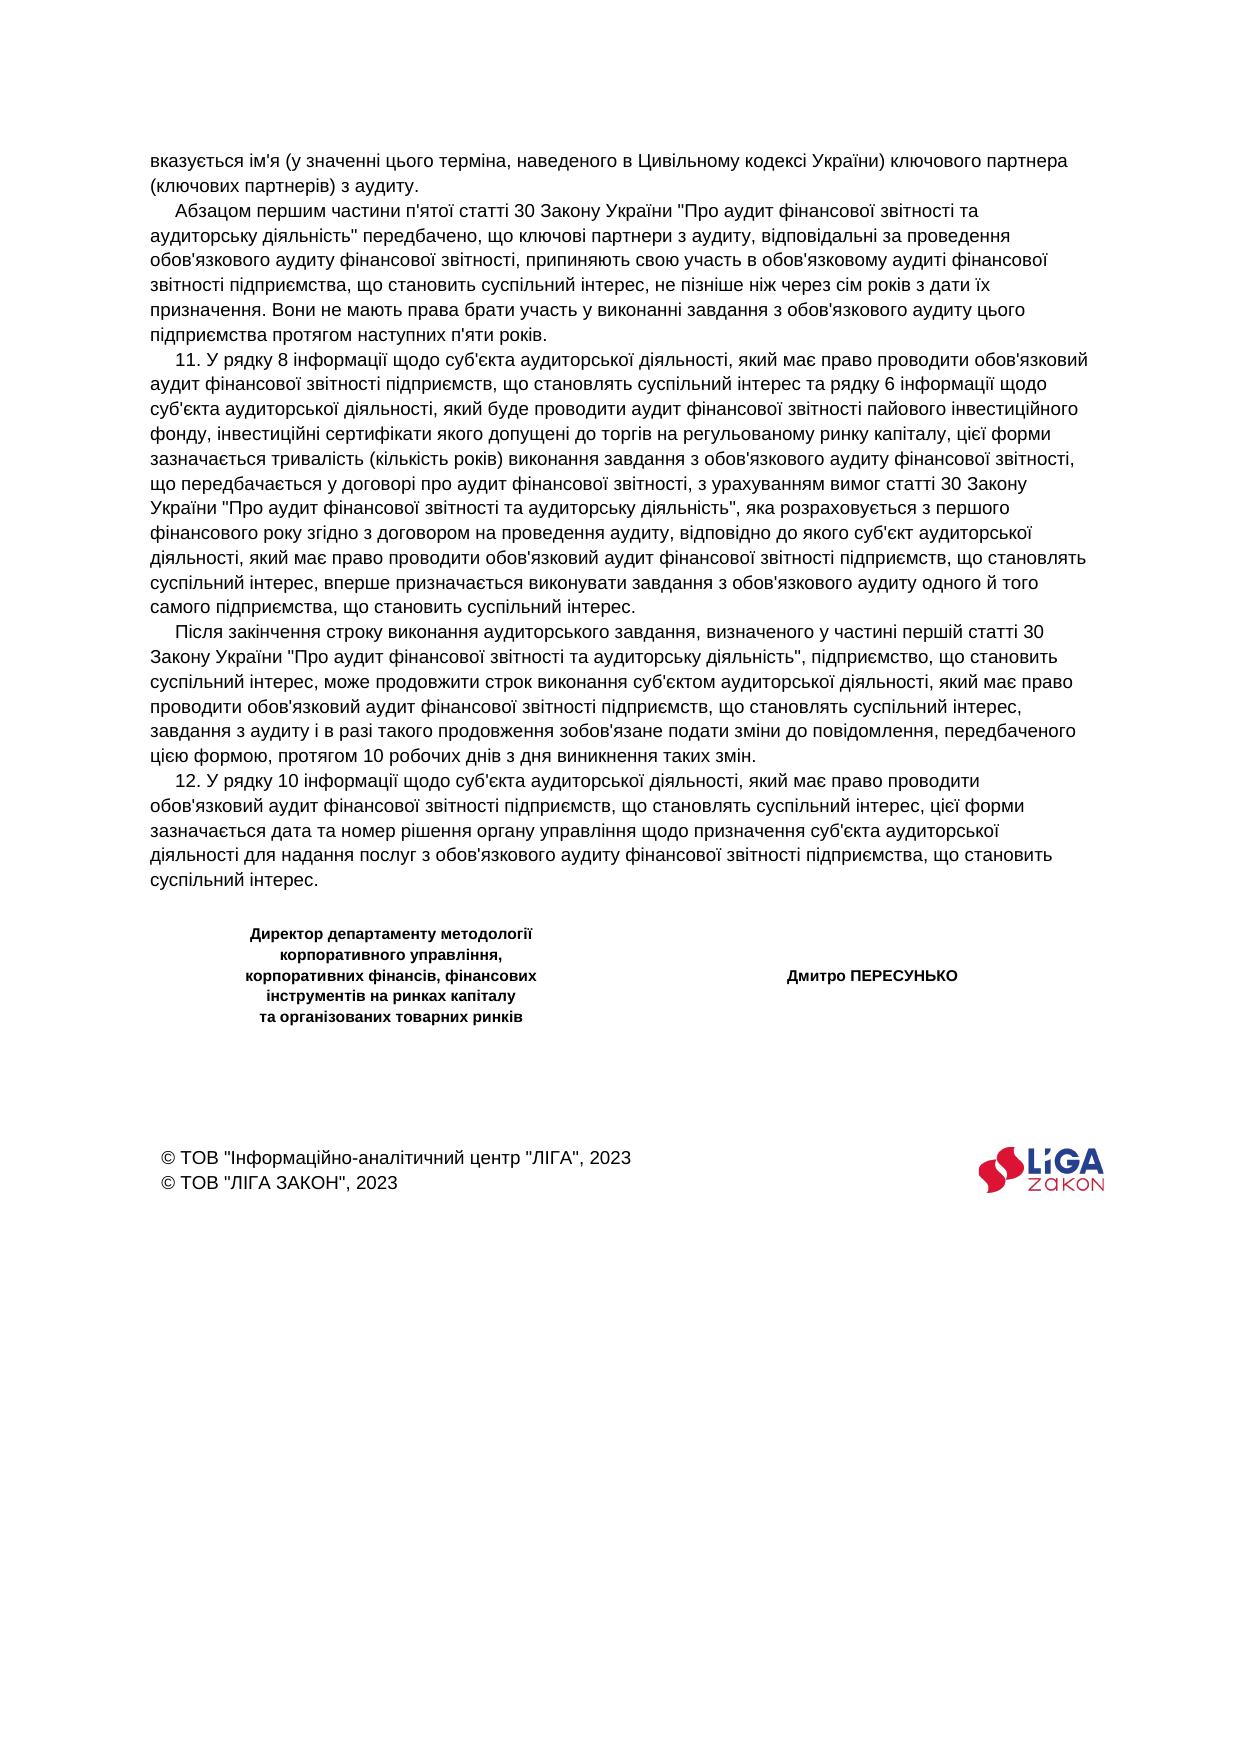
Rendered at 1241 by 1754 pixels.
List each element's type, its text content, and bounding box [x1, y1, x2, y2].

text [150, 150, 1090, 196]
text Після закінчення строку виконання аудиторського завдання, визначеного у частині першій статті 30 Закону України "Про аудит фінансової звітності та аудиторську діяльність", підприємство, що становить суспільний інтерес, може продовжити строк виконання суб'єктом аудиторської діяльності, який має право проводити обов'язковий аудит фінансової звітності підприємств, що становлять суспільний інтерес, завдання з аудиту і в разі такого продовження зобов'язане подати зміни до повідомлення, передбаченого цією формою, протягом 10 робочих днів з дня виникнення таких змін. [150, 621, 1090, 767]
table_header Дмитро ПЕРЕСУНЬКО [632, 925, 1113, 1029]
table_header [968, 1147, 1121, 1197]
text 12. У рядку 10 інформації щодо суб'єкта аудиторської діяльності, який має право проводити обов'язковий аудит фінансової звітності підприємств, що становлять суспільний інтерес, цієї форми зазначається дата та номер рішення органу управління щодо призначення суб'єкта аудиторської діяльності для надання послуг з обов'язкового аудиту фінансової звітності підприємства, що становить суспільний інтерес. [150, 770, 1090, 891]
picture [978, 1147, 1104, 1193]
text 11. У рядку 8 інформації щодо суб'єкта аудиторської діяльності, який має право проводити обов'язковий аудит фінансової звітності підприємств, що становлять суспільний інтерес та рядку 6 інформації щодо суб'єкта аудиторської діяльності, який буде проводити аудит фінансової звітності пайового інвестиційного фонду, інвестиційні сертифікати якого допущені до торгів на регульованому ринку капіталу, цієї форми зазначається тривалість (кількість років) виконання завдання з обов'язкового аудиту фінансової звітності, що передбачається у договорі про аудит фінансової звітності, з урахуванням вимог статті 30 Закону України "Про аудит фінансової звітності та аудиторську діяльність", яка розраховується з першого фінансового року згідно з договором на проведення аудиту, відповідно до якого суб'єкт аудиторської діяльності, який має право проводити обов'язковий аудит фінансової звітності підприємств, що становлять суспільний інтерес, вперше призначається виконувати завдання з обов'язкового аудиту одного й того самого підприємства, що становить суспільний інтерес. [150, 348, 1090, 618]
table_header © ТОВ "Інформаційно-аналітичний центр "ЛІГА", 2023 © ТОВ "ЛІГА ЗАКОН", 2023 [150, 1147, 967, 1197]
text Абзацом першим частини п'ятої статті 30 Закону України "Про аудит фінансової звітності та аудиторську діяльність" передбачено, що ключові партнери з аудиту, відповідальні за проведення обов'язкового аудиту фінансової звітності, припиняють свою участь в обов'язковому аудиті фінансової звітності підприємства, що становить суспільний інтерес, не пізніше ніж через сім років з дати їх призначення. Вони не мають права брати участь у виконанні завдання з обов'язкового аудиту цього підприємства протягом наступних п'яти років. [150, 199, 1090, 345]
table_header Директор департаменту методології корпоративного управління, корпоративних фінансів, фінансових інструментів на ринках капіталу та організованих товарних ринків [150, 925, 632, 1029]
